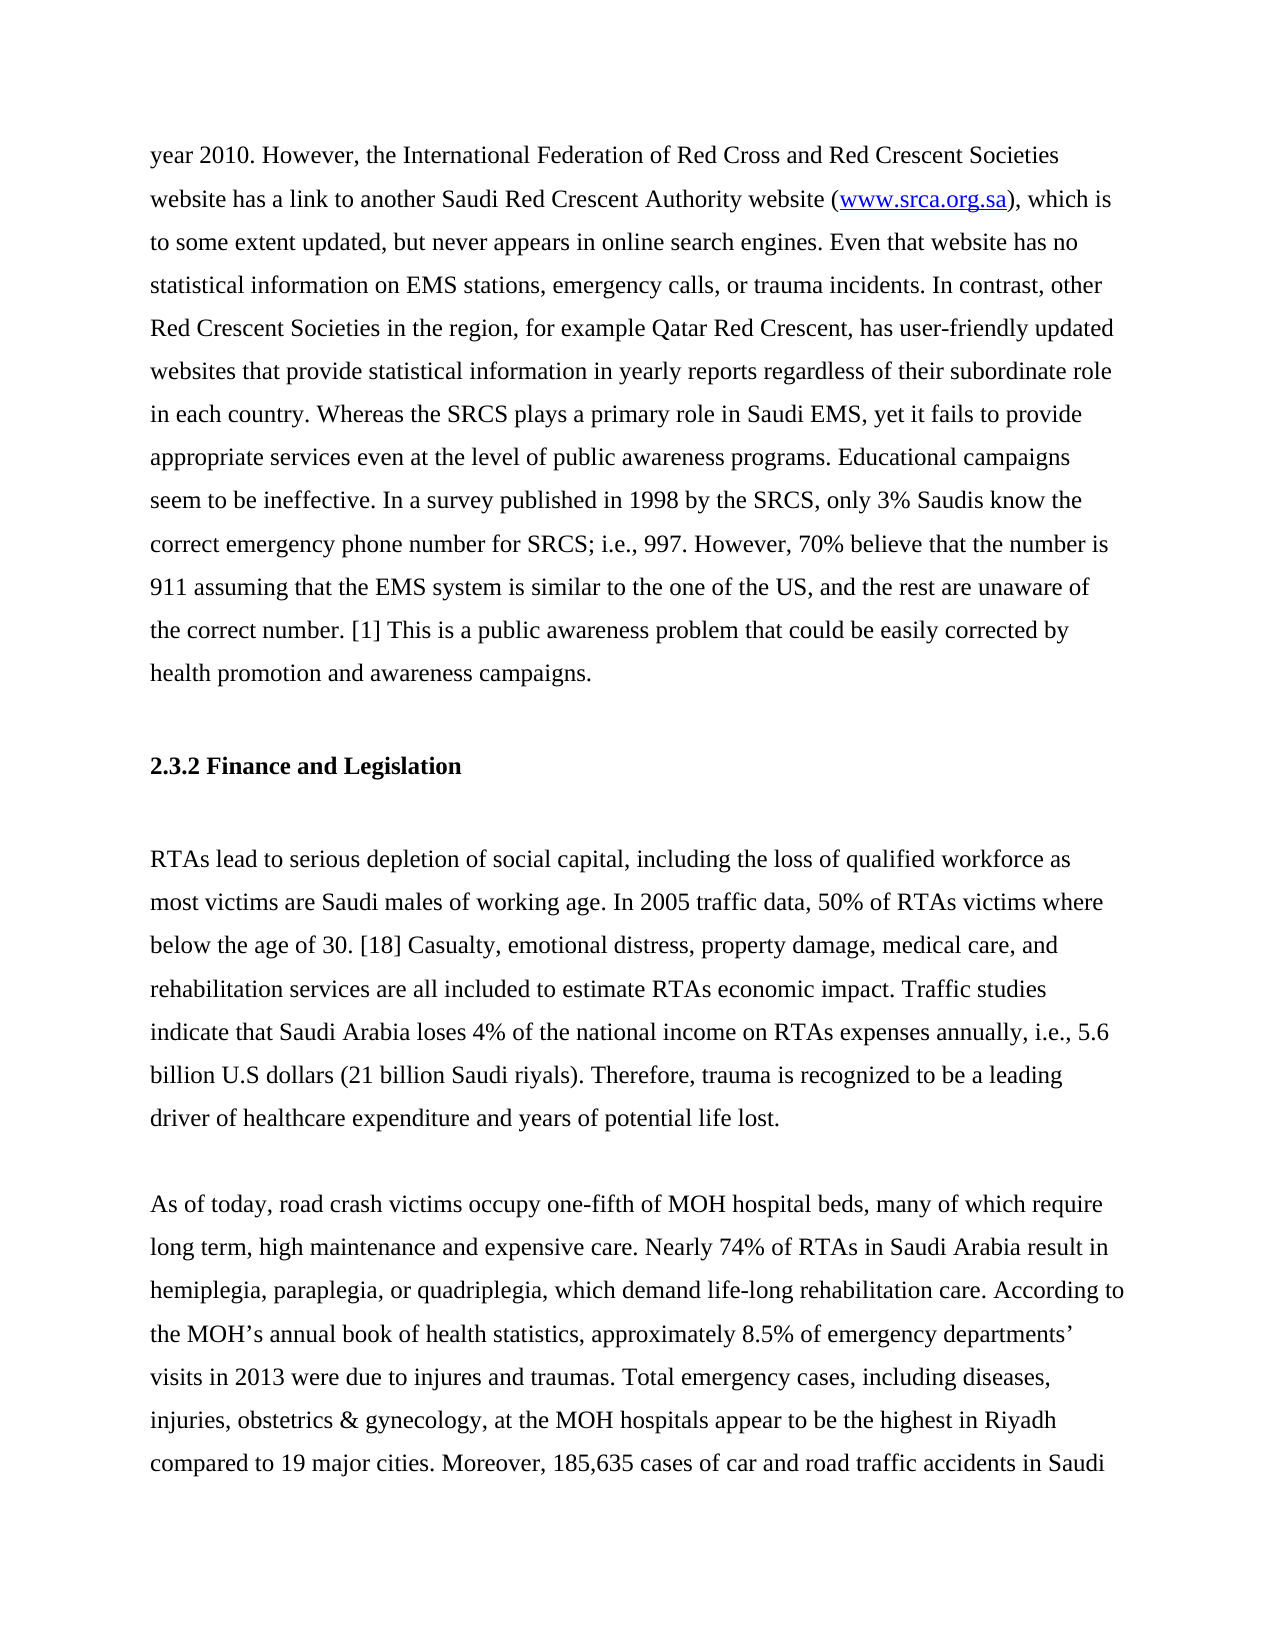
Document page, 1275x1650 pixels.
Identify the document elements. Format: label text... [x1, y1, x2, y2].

text RTAs lead to serious depletion of social capital, including the loss of qualified workforce as most victims are Saudi males of working age. In 2005 traffic data, 50% of RTAs victims where below the age of 30. [18] Casualty, emotional distress, property damage, medical care, and rehabilitation services are all included to estimate RTAs economic impact. Traffic studies indicate that Saudi Arabia loses 4% of the national income on RTAs expenses annually, i.e., 5.6 billion U.S dollars (21 billion Saudi riyals). Therefore, trauma is recognized to be a leading driver of healthcare expenditure and years of potential life lost. [150, 844, 1125, 1132]
subtitle 2.3.2 Finance and Legislation [150, 751, 1125, 780]
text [150, 141, 1125, 687]
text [150, 1189, 1125, 1477]
